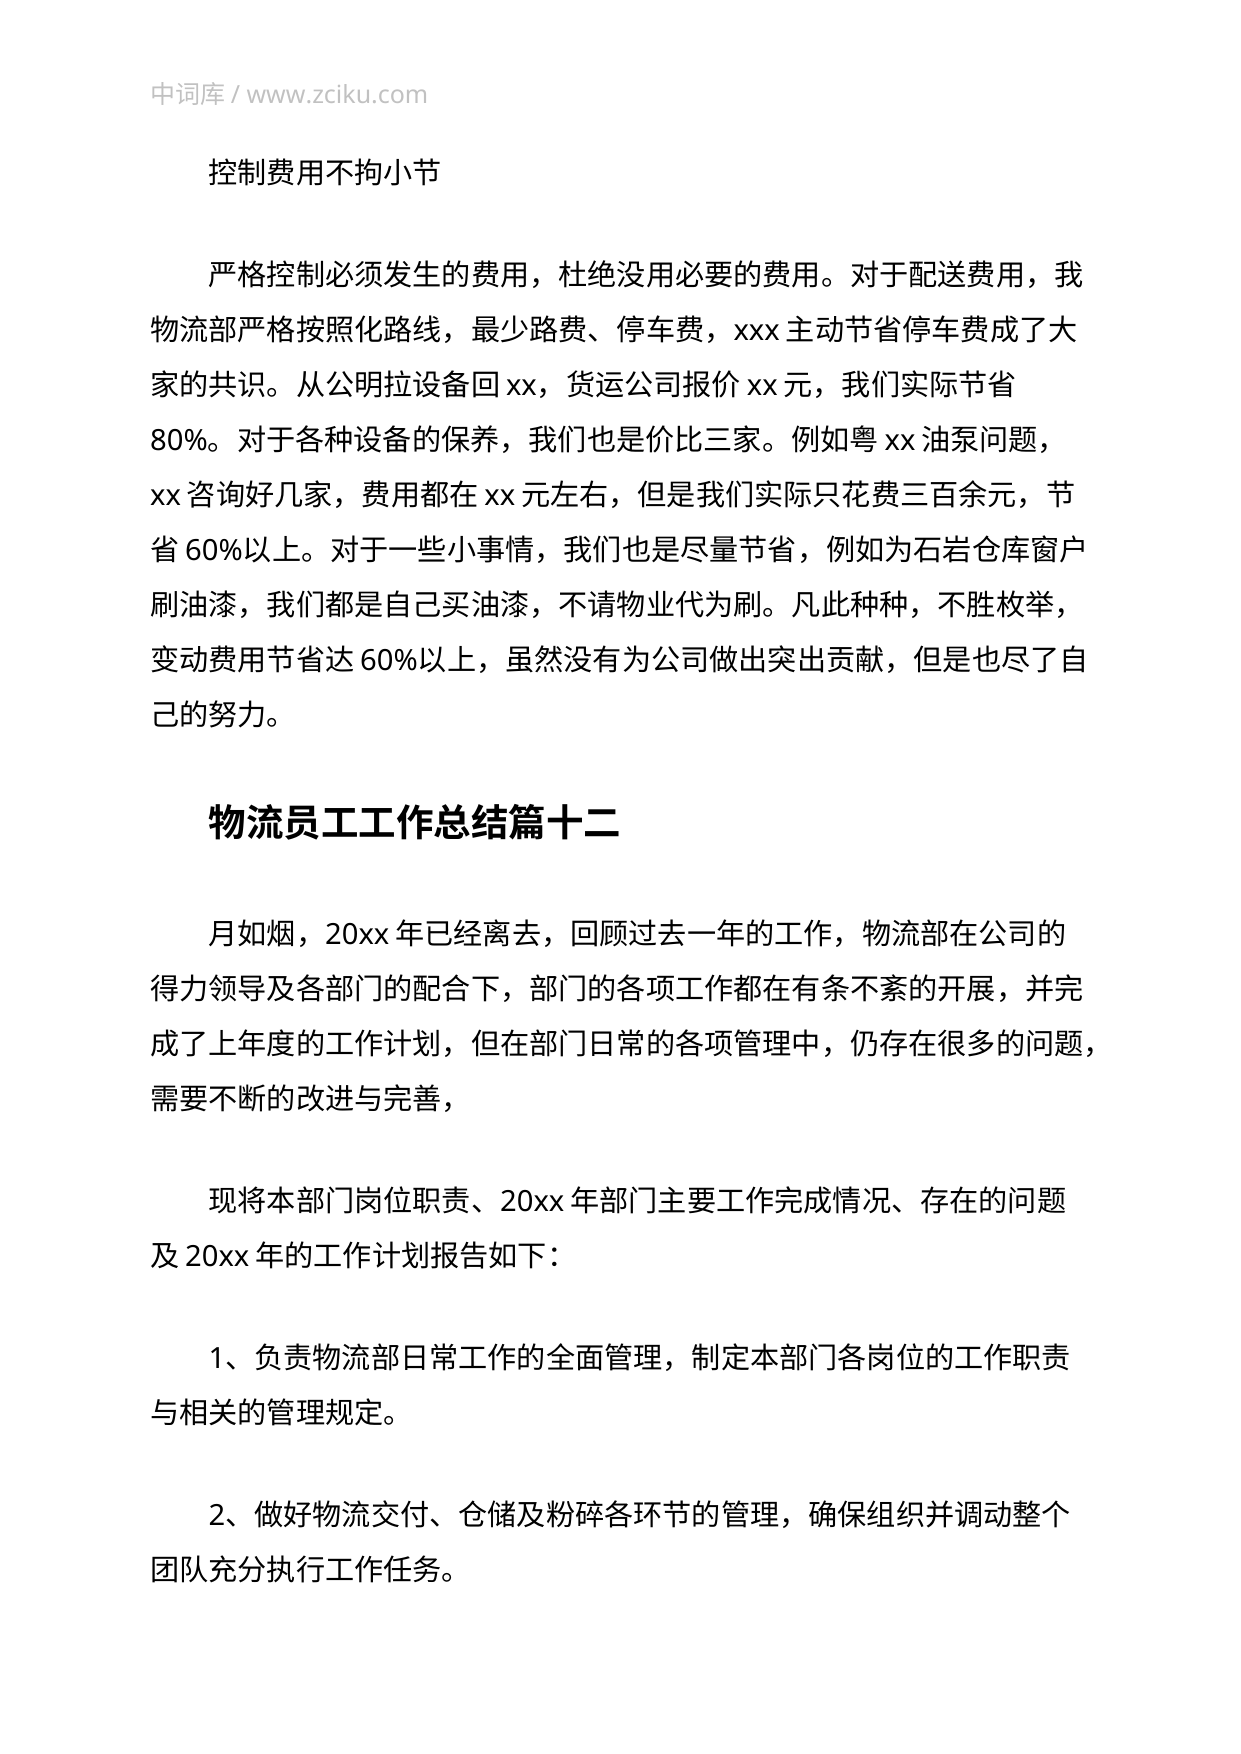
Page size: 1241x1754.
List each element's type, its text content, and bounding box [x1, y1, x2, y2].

text 1、负责物流部日常工作的全面管理，制定本部门各岗位的工作职责与相关的管理规定。 [150, 1334, 1090, 1432]
text 2、做好物流交付、仓储及粉碎各环节的管理，确保组织并调动整个团队充分执行工作任务。 [150, 1491, 1090, 1588]
text 物流员工工作总结篇十二 [150, 793, 1090, 848]
text 严格控制必须发生的费用，杜绝没用必要的费用。对于配送费用，我物流部严格按照化路线，最少路费、停车费，xxx主动节省停车费成了大家的共识。从公明拉设备回xx，货运公司报价xx元，我们实际节省80%。对于各种设备的保养，我们也是价比三家。例如粤xx油泵问题，xx咨询好几家，费用都在xx元左右，但是我们实际只花费三百余元，节省60%以上。对于一些小事情，我们也是尽量节省，例如为石岩仓库窗户刷油漆，我们都是自己买油漆，不请物业代为刷。凡此种种，不胜枚举，变动费用节省达60%以上，虽然没有为公司做出突出贡献，但是也尽了自己的努力。 [150, 252, 1090, 734]
text 现将本部门岗位职责、20xx年部门主要工作完成情况、存在的问题及20xx年的工作计划报告如下： [150, 1177, 1090, 1275]
text 控制费用不拘小节 [150, 150, 1090, 192]
text 月如烟，20xx年已经离去，回顾过去一年的工作，物流部在公司的得力领导及各部门的配合下，部门的各项工作都在有条不紊的开展，并完成了上年度的工作计划，但在部门日常的各项管理中，仍存在很多的问题，需要不断的改进与完善， [150, 911, 1090, 1118]
